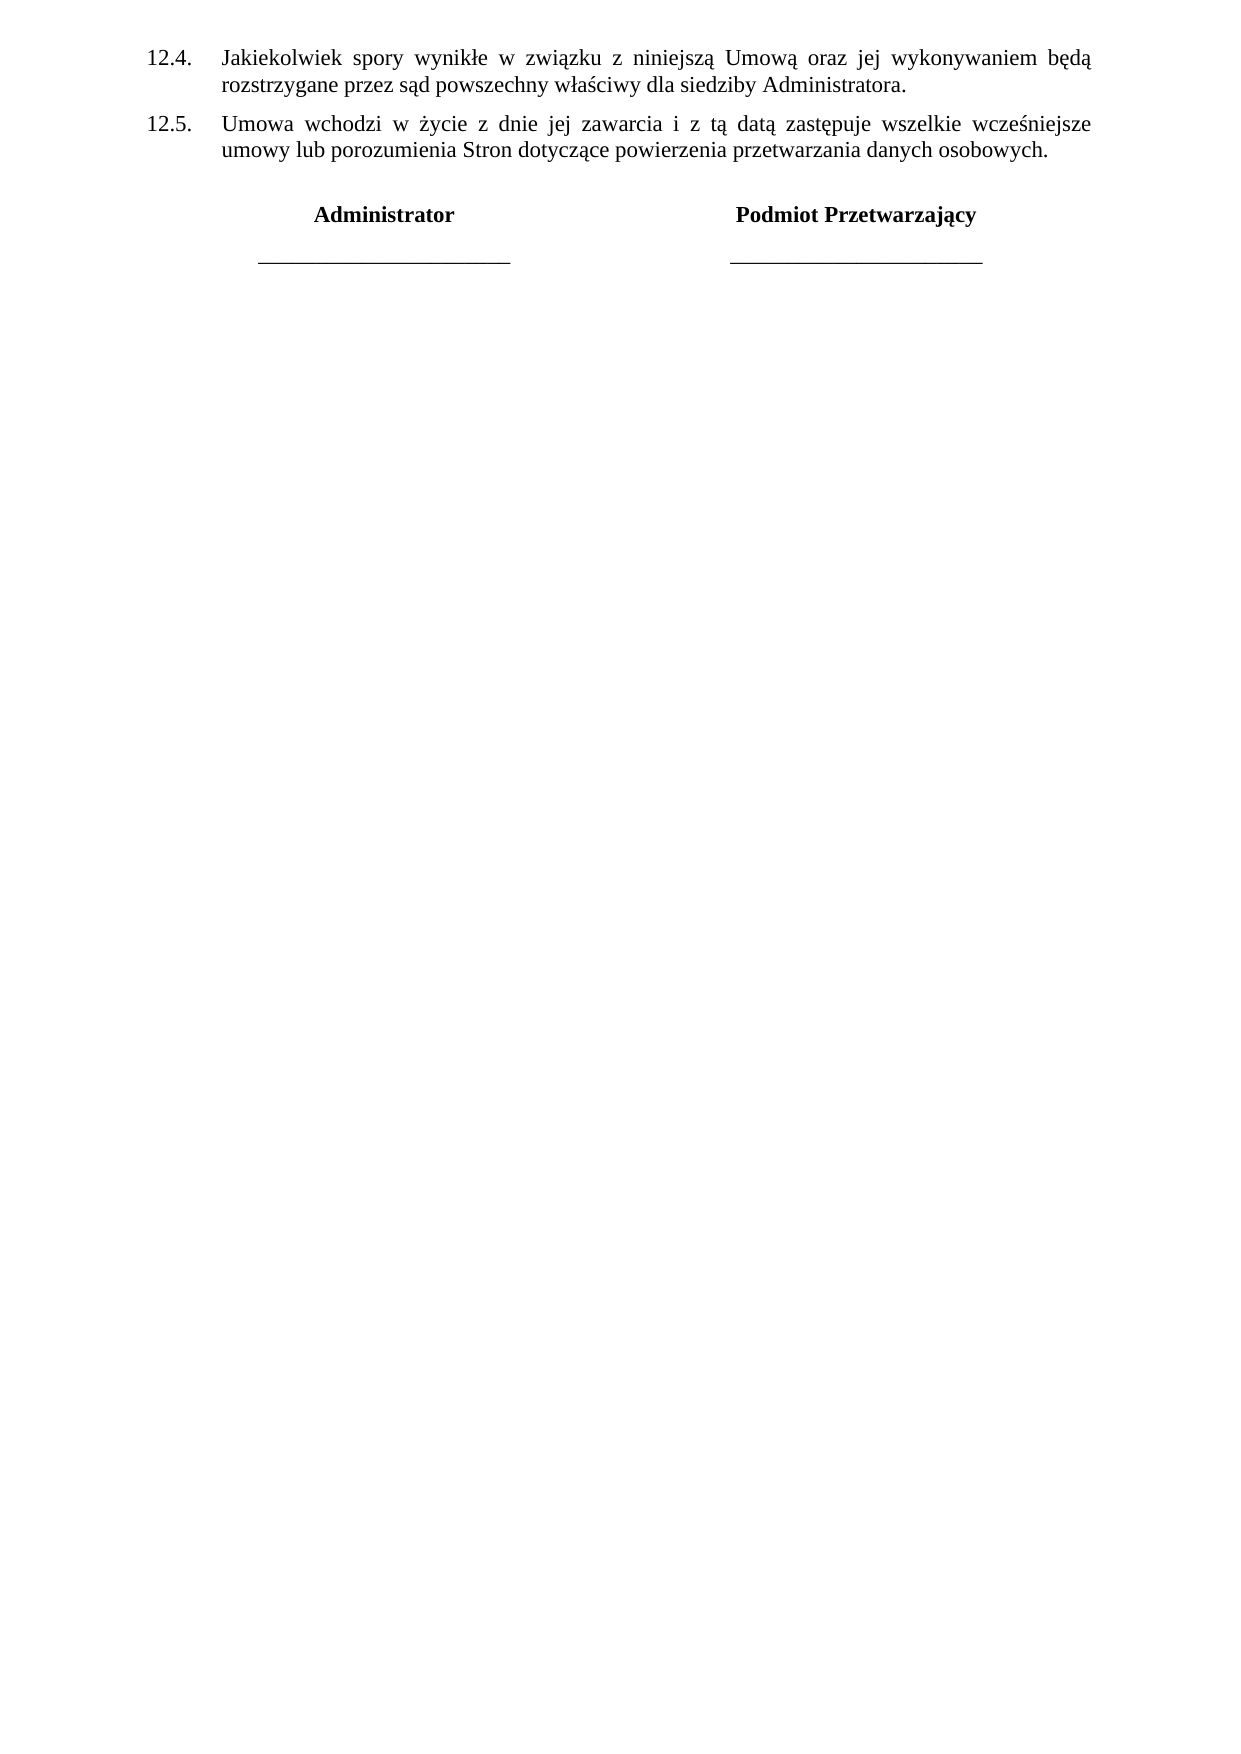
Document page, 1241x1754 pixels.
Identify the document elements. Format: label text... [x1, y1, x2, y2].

list Jakiekolwiek spory wynikłe w związku z niniejszą Umową oraz jej wykonywaniem będą rozstrzygane przez sąd powszechny właściwy dla siedziby Administratora. [146, 44, 1093, 97]
table_header Podmiot Przetwarzający ______________________ [620, 175, 1092, 357]
table_header Administrator ______________________ [148, 175, 620, 357]
list Umowa wchodzi w życie z dnie jej zawarcia i z tą datą zastępuje wszelkie wcześniejsze umowy lub porozumienia Stron dotyczące powierzenia przetwarzania danych osobowych. [146, 109, 1093, 162]
